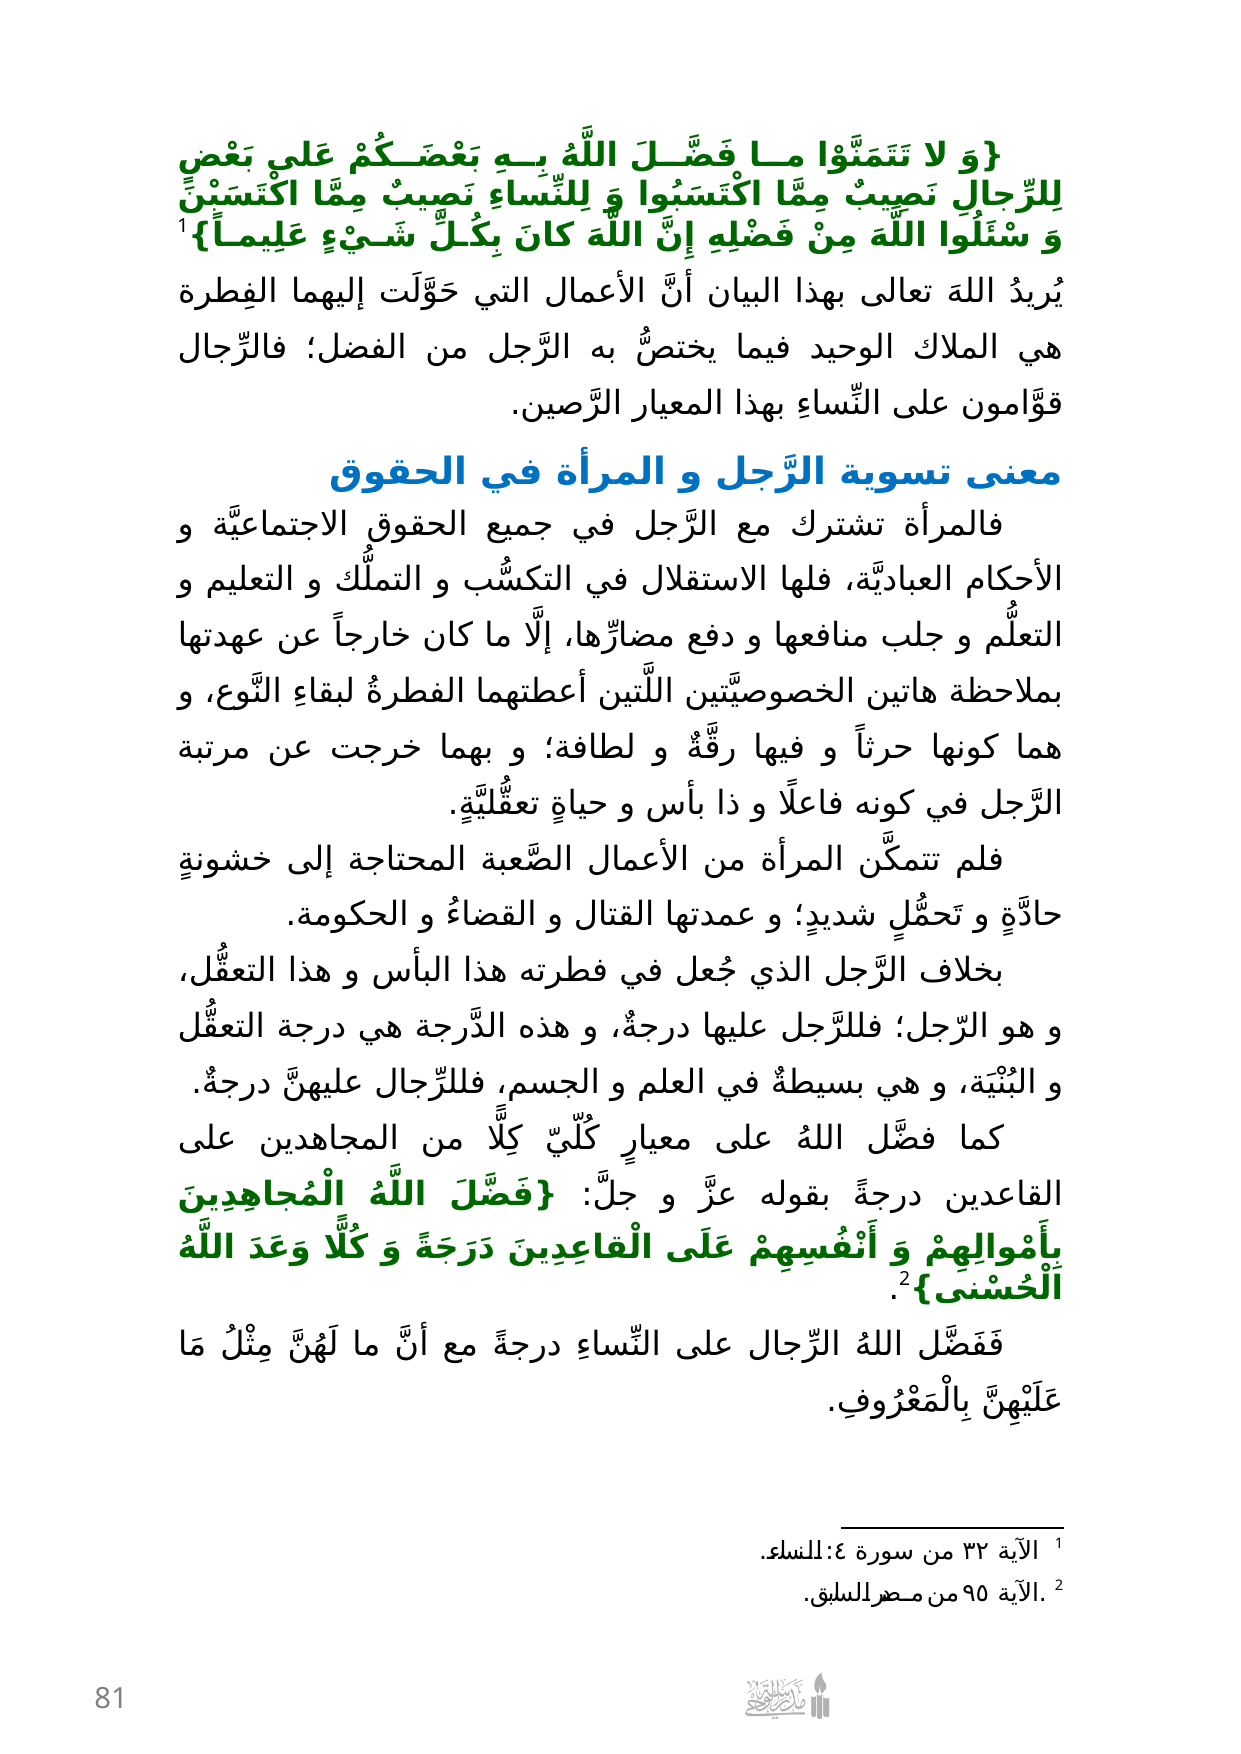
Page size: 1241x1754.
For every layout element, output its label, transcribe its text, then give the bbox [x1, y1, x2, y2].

text فَفَضَّل اللهُ الرِّجال على النِّساءِ درجةً مع أنَّ ما لَهُنَّ مِثْلُ مَا عَلَيْهِنَّ بِالْمَعْرُوفِ. [177, 1322, 1063, 1434]
text {وَ لا تَتَمَنَّوْا ما فَضَّلَ اللَّهُ بِهِ بَعْضَكُمْ عَلى‏ بَعْضٍ لِلرِّجالِ نَصِيبٌ مِمَّا اكْتَسَبُوا وَ لِلنِّساءِ نَصِيبٌ مِمَّا اكْتَسَبْنَ وَ سْئَلُوا اللَّهَ مِنْ فَضْلِهِ إِنَّ اللَّهَ كانَ بِكُلِّ شَيْ‏ءٍ عَلِيماً} يُريدُ اللهَ تعالى بهذا البيان أنَّ الأعمال التي حَوَّلَت إليهما الفِطرة هي الملاك الوحيد فيما يختصُّ به الرَّجل من الفضل؛ فالرِّجال قوَّامون على النِّساءِ بهذا المعيار الرَّصين. [177, 136, 1063, 437]
title معنى تسوية الرَّجل و المرأة في الحقوق‏ [177, 449, 1063, 493]
text كما فضَّل اللهُ على معيارٍ كُلّيّ كِلًّا من المجاهدين على القاعدين درجةً بقوله عزَّ و جلَّ: {فَضَّلَ اللَّهُ الْمُجاهِدِينَ بِأَمْوالِهِمْ وَ أَنْفُسِهِمْ عَلَى الْقاعِدِينَ دَرَجَةً وَ كُلًّا وَعَدَ اللَّهُ الْحُسْنى‏}. [177, 1116, 1063, 1322]
picture [745, 1672, 830, 1719]
text فالمرأة تشترك مع الرَّجل في جميع الحقوق الاجتماعيَّة و الأحكام العباديَّة، فلها الاستقلال في التكسُّب و التملُّك و التعليم و التعلُّم و جلب منافعها و دفع مضارِّها، إلَّا ما كان خارجاً عن عهدتها بملاحظة هاتين الخصوصيَّتين اللَّتين أعطتهما الفطرةُ لبقاءِ النَّوع، و هما كونها حرثاً و فيها رقَّةٌ و لطافة؛ و بهما خرجت عن مرتبة الرَّجل في كونه فاعلًا و ذا بأس و حياةٍ تعقُّليَّةٍ. [177, 502, 1063, 837]
text فلم تتمكَّن المرأة من الأعمال الصَّعبة المحتاجة إلى خشونةٍ حادَّةٍ و تَحمُّلٍ شديدٍ؛ و عمدتها القتال و القضاءُ و الحكومة. [177, 837, 1063, 948]
text بخلاف الرَّجل الذي جُعل في فطرته هذا البأس و هذا التعقُّل، و هو الرّجل؛ فللرَّجل عليها درجةٌ، و هذه الدَّرجة هي درجة التعقُّل و البُنْيَة، و هي بسيطةٌ في العلم و الجسم، فللرِّجال عليهنَّ درجةٌ. [177, 948, 1063, 1116]
